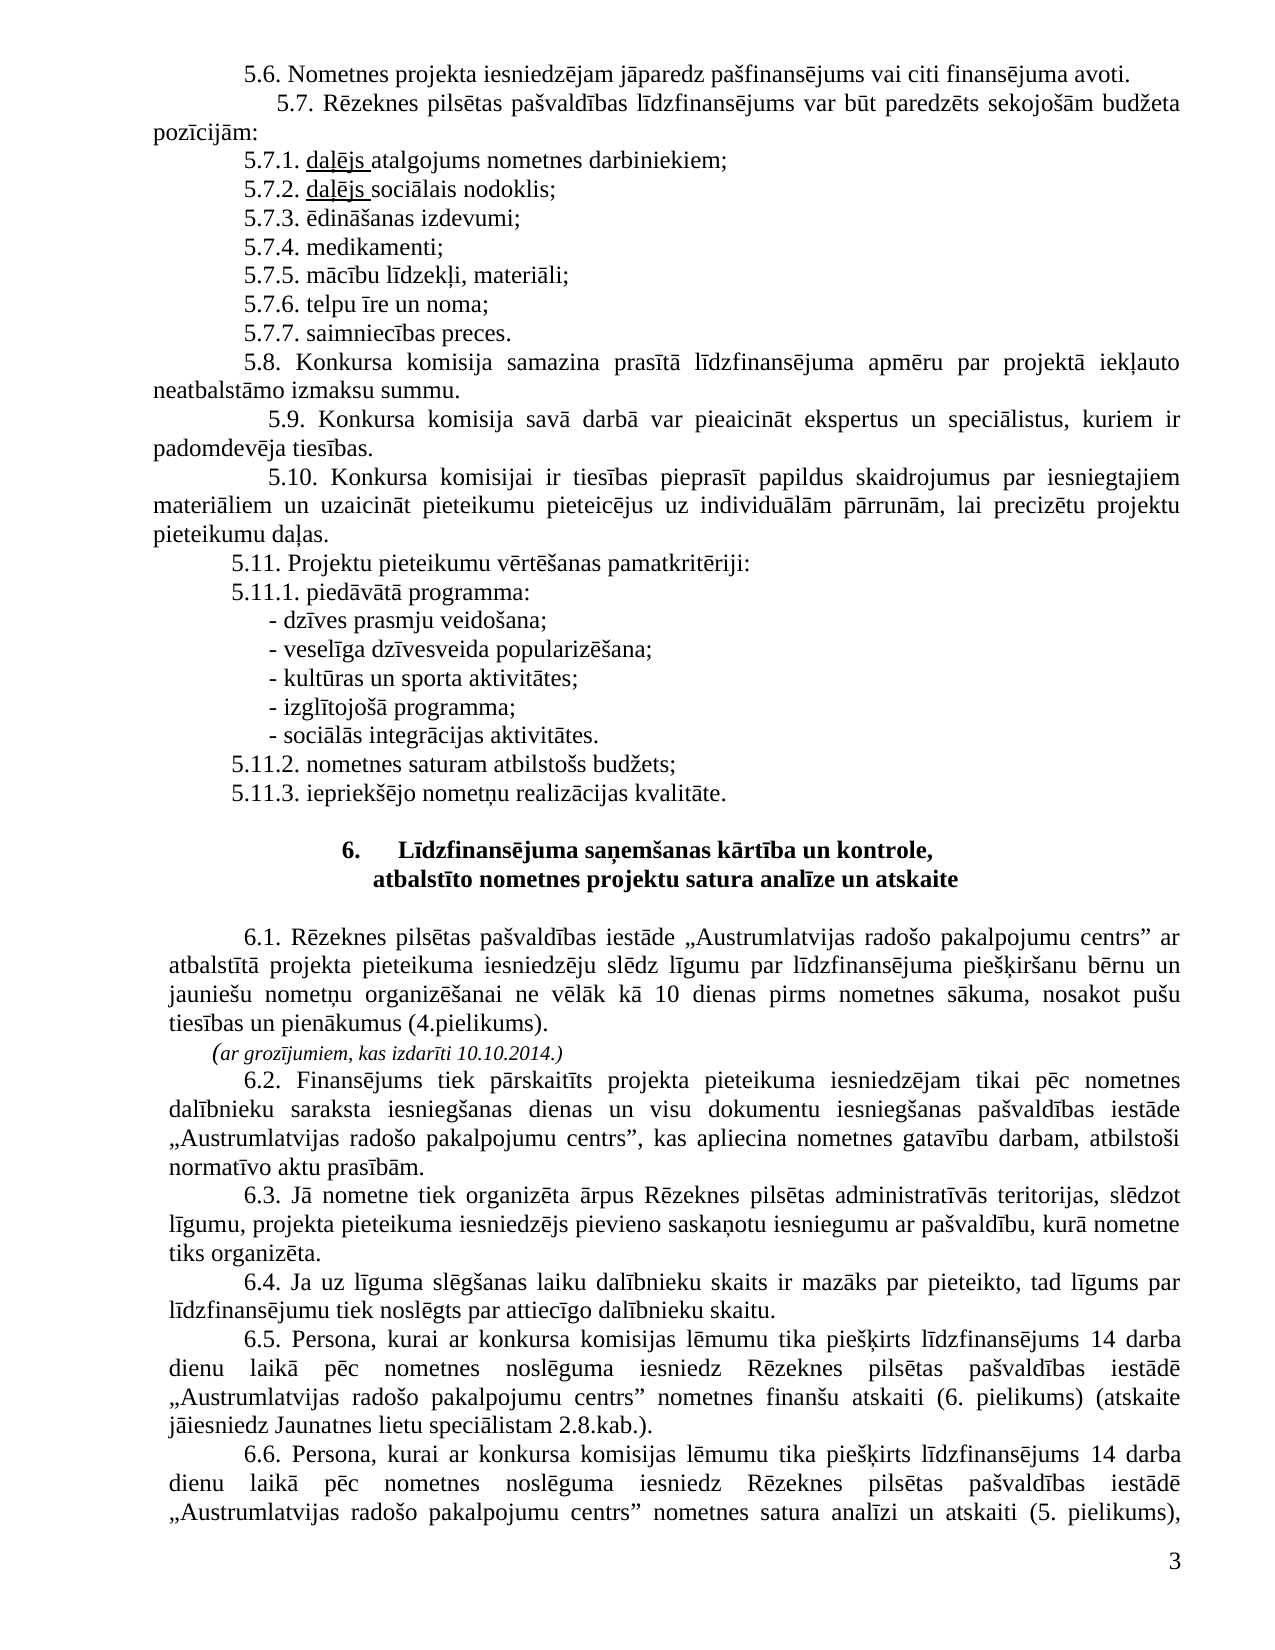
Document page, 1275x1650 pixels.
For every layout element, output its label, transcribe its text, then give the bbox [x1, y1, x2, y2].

text 5.7.5. mācību līdzekļi, materiāli; [228, 260, 1181, 289]
text 5.7.3. ēdināšanas izdevumi; [196, 203, 1181, 232]
text 5.8. Konkursa komisija samazina prasītā līdzfinansējuma apmēru par projektā iekļauto neatbalstāmo izmaksu summu. [153, 347, 1181, 404]
text 5.7.1. daļējs atalgojums nometnes darbiniekiem; [228, 145, 1181, 174]
text 5.9. Konkursa komisija savā darbā var pieaicināt ekspertus un speciālistus, kuriem ir padomdevēja tiesības. [153, 404, 1181, 462]
text - sociālās integrācijas aktivitātes. [153, 720, 1181, 749]
text 5.11.1. piedāvātā programma: [153, 577, 1181, 605]
text 5.7.2. daļējs sociālais nodoklis; [212, 174, 1181, 203]
text 5.10. Konkursa komisijai ir tiesības pieprasīt papildus skaidrojumus par iesniegtajiem materiāliem un uzaicināt pieteikumu pieteicējus uz individuālām pārrunām, lai precizētu projektu pieteikumu daļas. [153, 462, 1181, 548]
list Līdzfinansējuma saņemšanas kārtība un kontrole, [94, 835, 1181, 864]
text 5.7.4. medikamenti; [180, 232, 1181, 260]
text 5.6. Nometnes projekta iesniedzējam jāparedz pašfinansējums vai citi finansējuma avoti. [153, 59, 1181, 88]
text 6.5. Persona, kurai ar konkursa komisijas lēmumu tika piešķirts līdzfinansējums 14 darba dienu laikā pēc nometnes noslēguma iesniedz Rēzeknes pilsētas pašvaldības iestādē „Austrumlatvijas radošo pakalpojumu centrs” nometnes finanšu atskaiti (6. pielikums) (atskaite jāiesniedz Jaunatnes lietu speciālistam 2.8.kab.). [169, 1324, 1181, 1439]
text 6.2. Finansējums tiek pārskaitīts projekta pieteikuma iesniedzējam tikai pēc nometnes dalībnieku saraksta iesniegšanas dienas un visu dokumentu iesniegšanas pašvaldības iestāde „Austrumlatvijas radošo pakalpojumu centrs”, kas apliecina nometnes gatavību darbam, atbilstoši normatīvo aktu prasībām. [169, 1065, 1181, 1180]
text - veselīga dzīvesveida popularizēšana; [153, 634, 1181, 663]
text 6.4. Ja uz līguma slēgšanas laiku dalībnieku skaits ir mazāks par pieteikto, tad līgums par līdzfinansējumu tiek noslēgts par attiecīgo dalībnieku skaitu. [169, 1267, 1181, 1324]
text - dzīves prasmju veidošana; [153, 605, 1181, 634]
text atbalstīto nometnes projektu satura analīze un atskaite [150, 864, 1181, 893]
text 6.3. Jā nometne tiek organizēta ārpus Rēzeknes pilsētas administratīvās teritorijas, slēdzot līgumu, projekta pieteikuma iesniedzējs pievieno saskaņotu iesniegumu ar pašvaldību, kurā nometne tiks organizēta. [169, 1180, 1181, 1267]
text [169, 1439, 1181, 1525]
text 5.7. Rēzeknes pilsētas pašvaldības līdzfinansējums var būt paredzēts sekojošām budžeta pozīcijām: [153, 88, 1181, 145]
text 5.11. Projektu pieteikumu vērtēšanas pamatkritēriji: [153, 548, 1181, 577]
text - izglītojošā programma; [153, 692, 1181, 720]
text - kultūras un sporta aktivitātes; [153, 663, 1181, 692]
text 5.11.2. nometnes saturam atbilstošs budžets; [153, 749, 1181, 778]
list (ar grozījumiem, kas izdarīti 10.10.2014.) [212, 1037, 1181, 1065]
text 5.11.3. iepriekšējo nometņu realizācijas kvalitāte. [153, 778, 1181, 807]
text 5.7.7. saimniecības preces. [196, 318, 1181, 347]
text 5.7.6. telpu īre un noma; [212, 289, 1181, 318]
text 6.1. Rēzeknes pilsētas pašvaldības iestāde „Austrumlatvijas radošo pakalpojumu centrs” ar atbalstītā projekta pieteikuma iesniedzēju slēdz līgumu par līdzfinansējuma piešķiršanu bērnu un jauniešu nometņu organizēšanai ne vēlāk kā 10 dienas pirms nometnes sākuma, nosakot pušu tiesības un pienākumus (4.pielikums). [169, 922, 1181, 1037]
